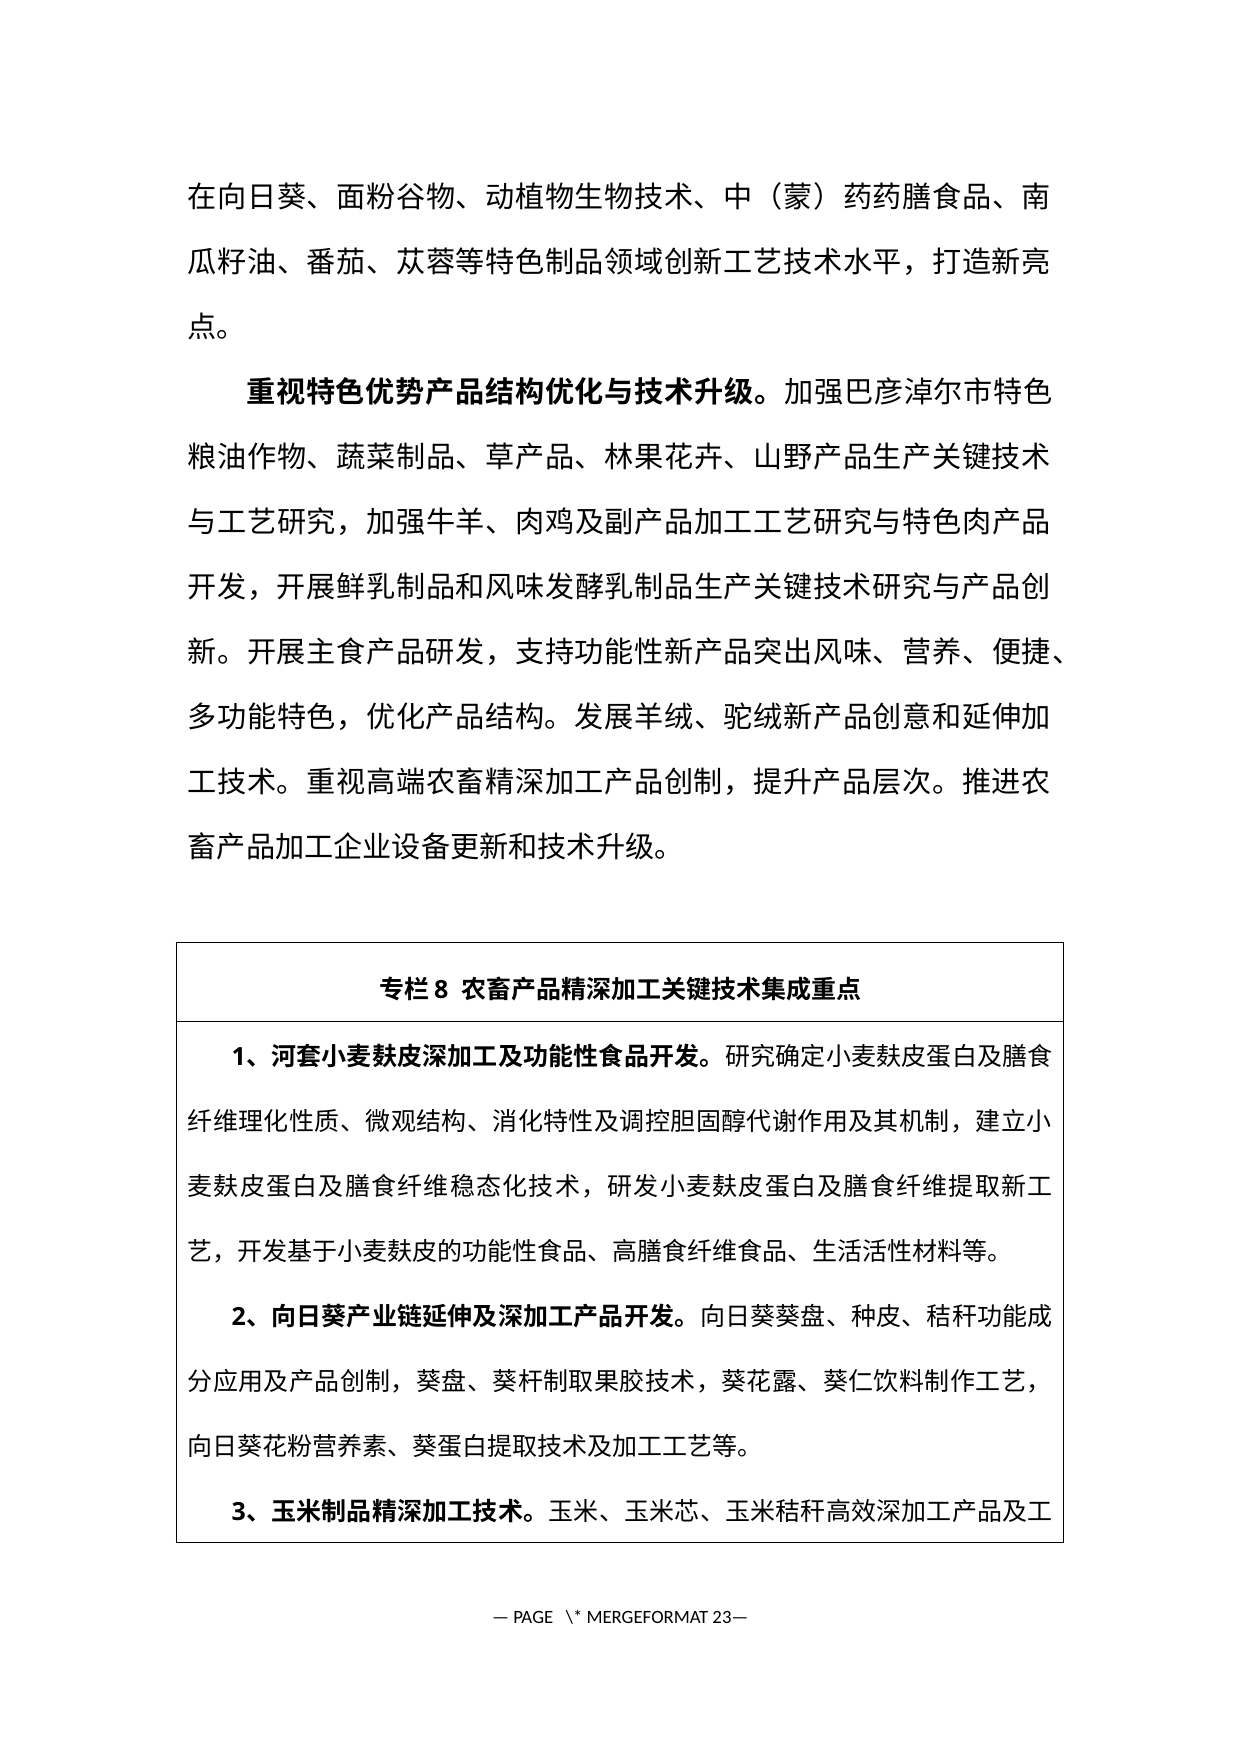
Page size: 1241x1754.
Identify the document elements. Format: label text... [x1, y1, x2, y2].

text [187, 162, 1053, 357]
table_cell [177, 1022, 1063, 1542]
text 重视特色优势产品结构优化与技术升级。加强巴彦淖尔市特色粮油作物、蔬菜制品、草产品、林果花卉、山野产品生产关键技术与工艺研究，加强牛羊、肉鸡及副产品加工工艺研究与特色肉产品开发，开展鲜乳制品和风味发酵乳制品生产关键技术研究与产品创新。开展主食产品研发，支持功能性新产品突出风味、营养、便捷、多功能特色，优化产品结构。发展羊绒、驼绒新产品创意和延伸加工技术。重视高端农畜精深加工产品创制，提升产品层次。推进农畜产品加工企业设备更新和技术升级。 [187, 357, 1053, 877]
table_header 专栏8 农畜产品精深加工关键技术集成重点 [177, 943, 1063, 1021]
